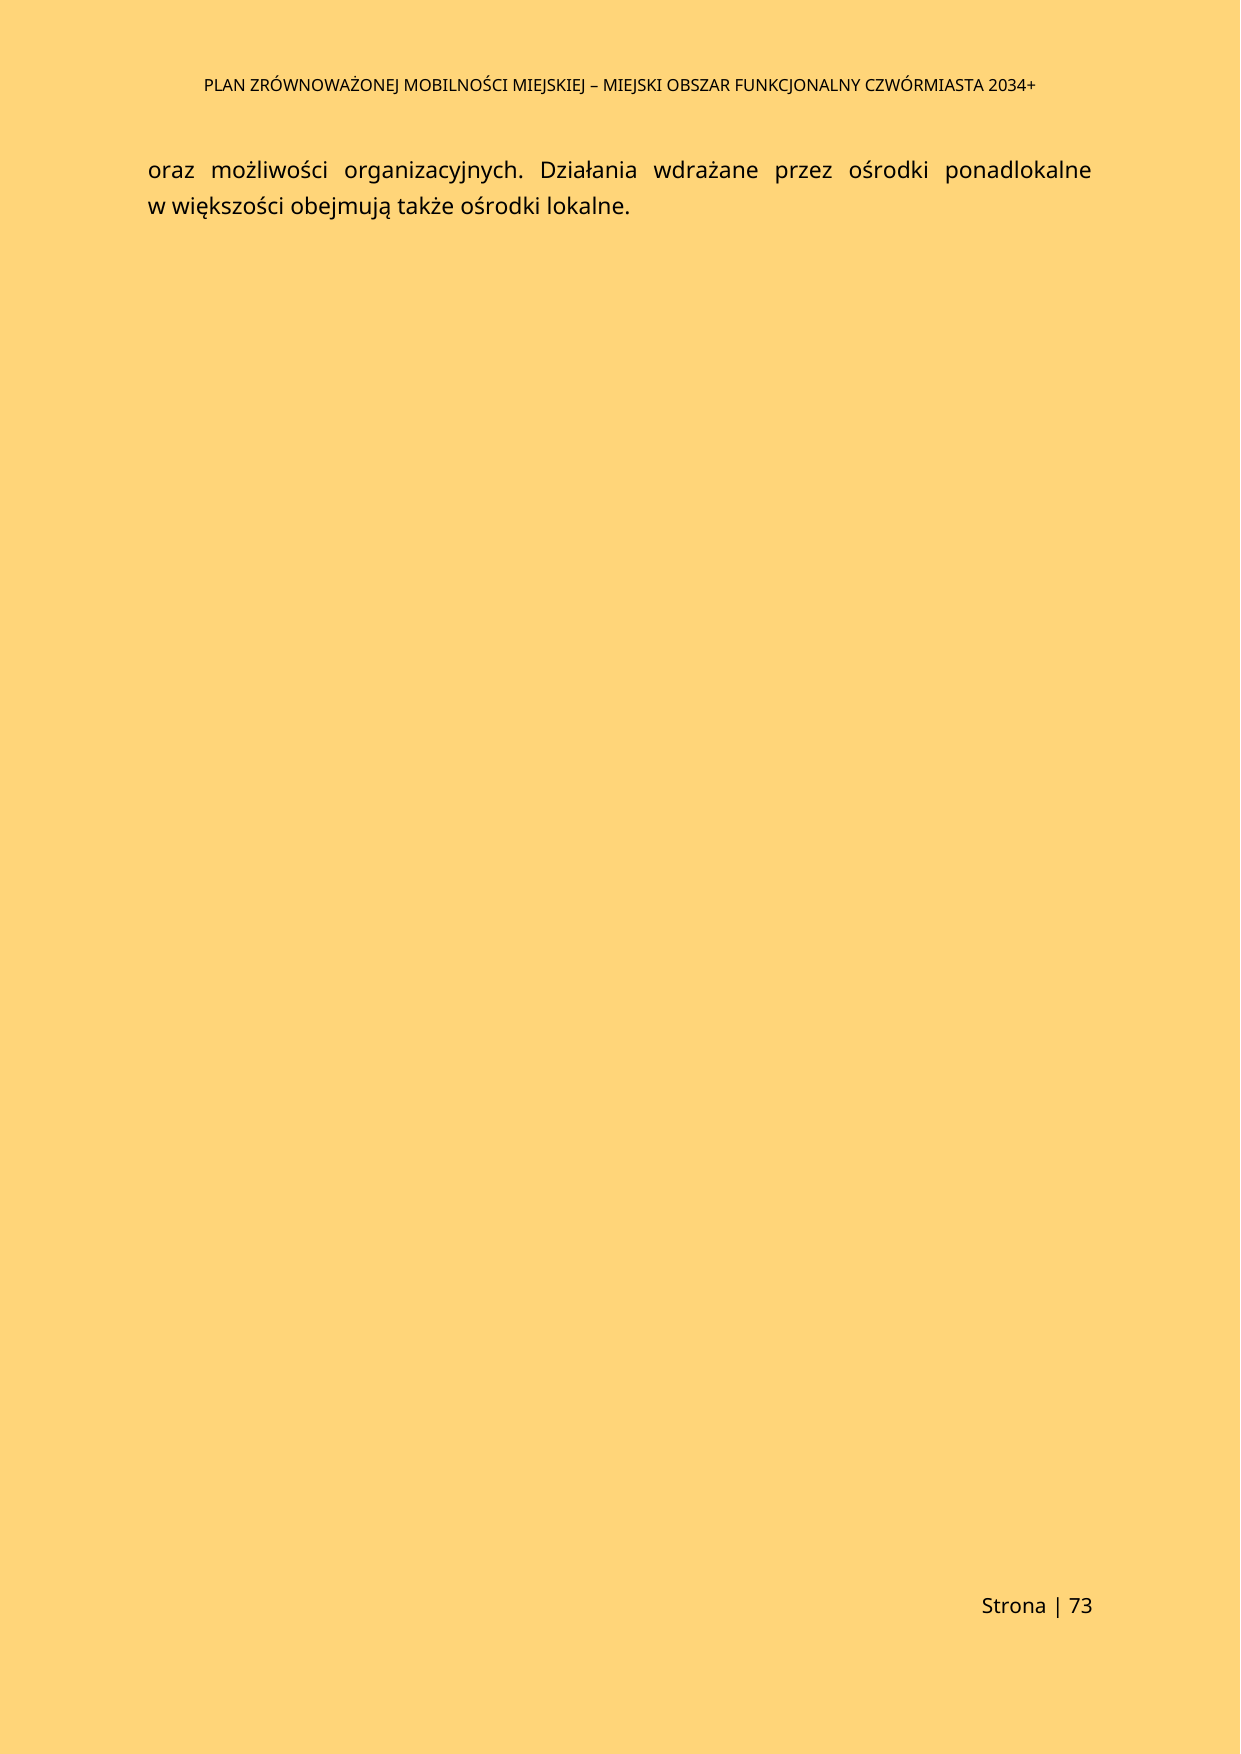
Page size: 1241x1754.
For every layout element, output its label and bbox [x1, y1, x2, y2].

text [148, 154, 1092, 222]
